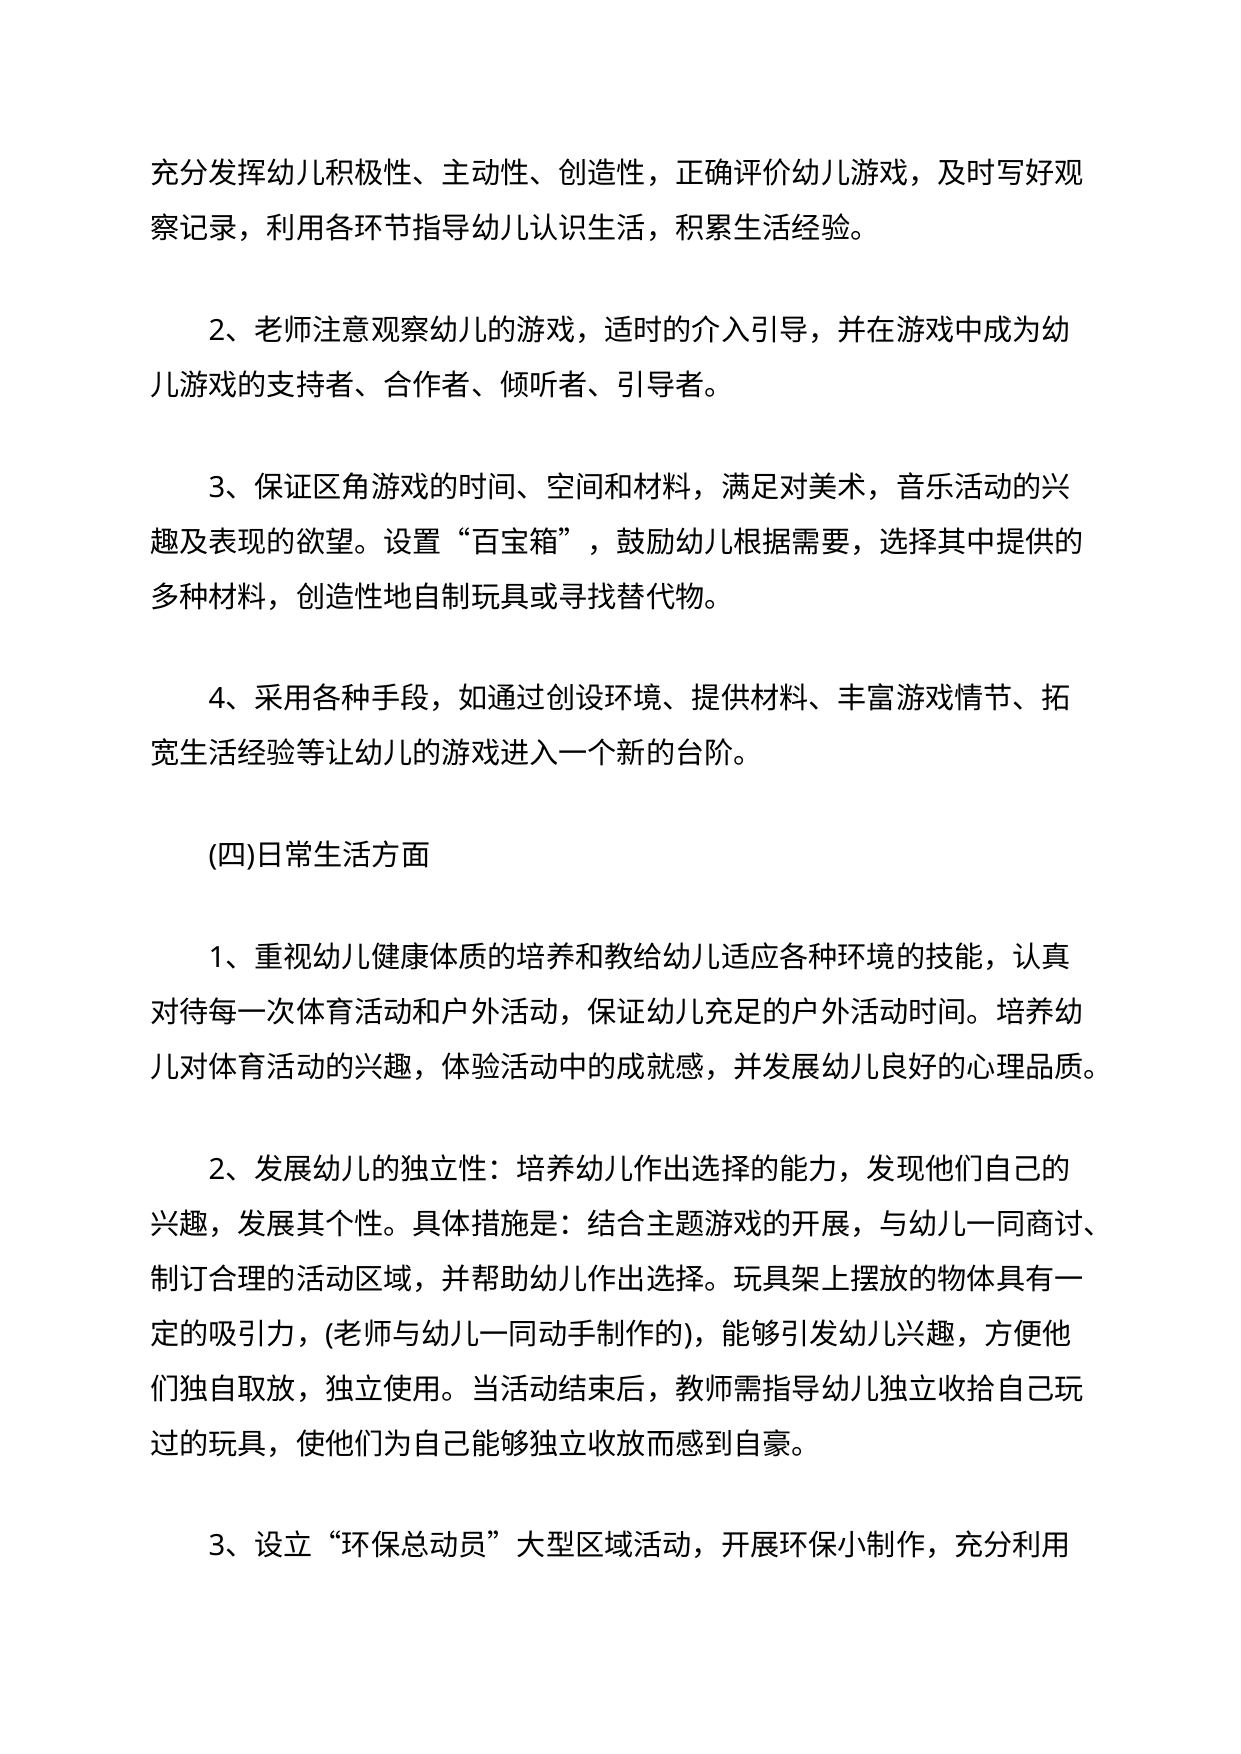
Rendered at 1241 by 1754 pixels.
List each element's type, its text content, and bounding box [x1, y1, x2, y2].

text (四)日常生活方面 [150, 832, 1090, 874]
text 2、发展幼儿的独立性：培养幼儿作出选择的能力，发现他们自己的兴趣，发展其个性。具体措施是：结合主题游戏的开展，与幼儿一同商讨、制订合理的活动区域，并帮助幼儿作出选择。玩具架上摆放的物体具有一定的吸引力，(老师与幼儿一同动手制作的)，能够引发幼儿兴趣，方便他们独自取放，独立使用。当活动结束后，教师需指导幼儿独立收拾自己玩过的玩具，使他们为自己能够独立收放而感到自豪。 [150, 1146, 1090, 1462]
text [150, 150, 1090, 247]
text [150, 1522, 1090, 1564]
text 2、老师注意观察幼儿的游戏，适时的介入引导，并在游戏中成为幼儿游戏的支持者、合作者、倾听者、引导者。 [150, 307, 1090, 404]
text 4、采用各种手段，如通过创设环境、提供材料、丰富游戏情节、拓宽生活经验等让幼儿的游戏进入一个新的台阶。 [150, 675, 1090, 772]
text 1、重视幼儿健康体质的培养和教给幼儿适应各种环境的技能，认真对待每一次体育活动和户外活动，保证幼儿充足的户外活动时间。培养幼儿对体育活动的兴趣，体验活动中的成就感，并发展幼儿良好的心理品质。 [150, 934, 1090, 1086]
text 3、保证区角游戏的时间、空间和材料，满足对美术，音乐活动的兴趣及表现的欲望。设置“百宝箱”，鼓励幼儿根据需要，选择其中提供的多种材料，创造性地自制玩具或寻找替代物。 [150, 463, 1090, 616]
